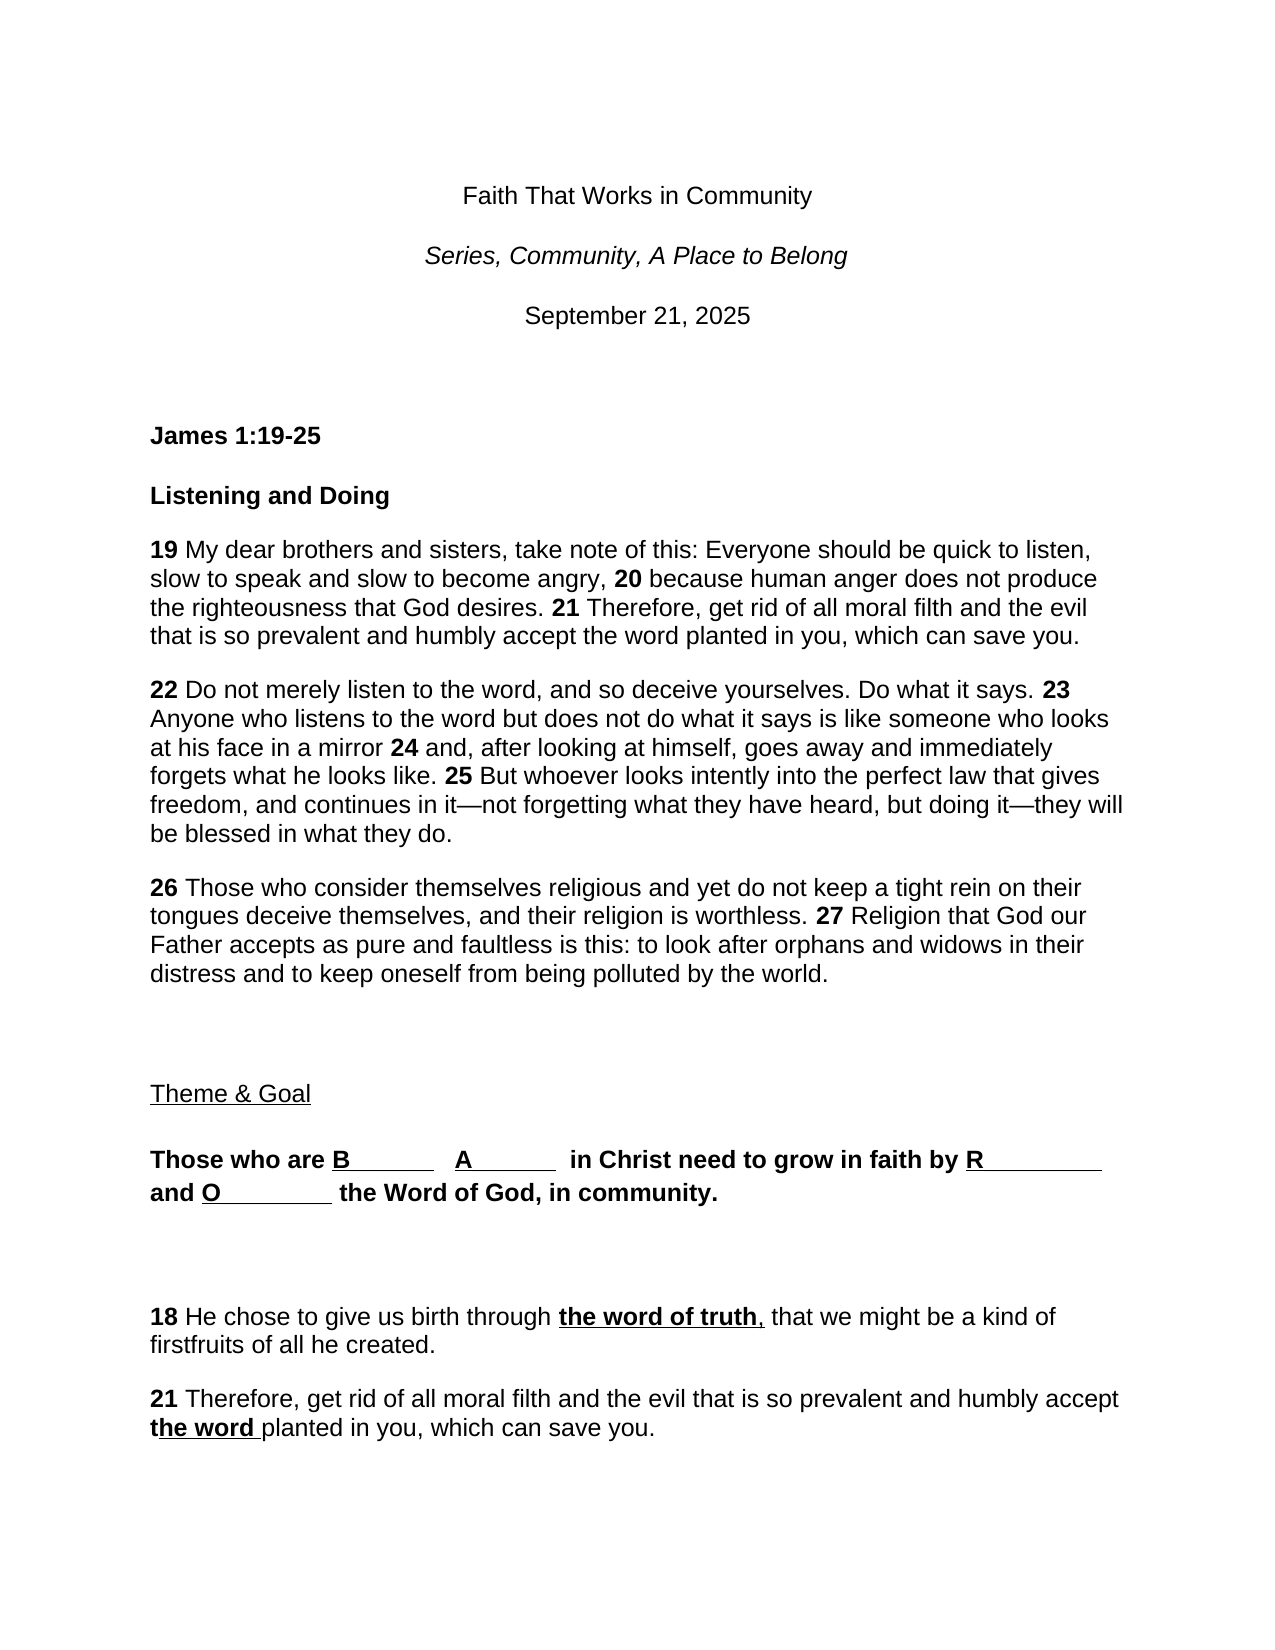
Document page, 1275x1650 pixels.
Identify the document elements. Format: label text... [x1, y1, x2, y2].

subtitle Faith That Works in Community [150, 181, 1125, 210]
text Theme & Goal [150, 1078, 1125, 1107]
text 18 He chose to give us birth through the word of truth, that we might be a kind of firstfruits of all he created. [150, 1302, 1125, 1359]
text 26 Those who consider themselves religious and yet do not keep a tight rein on their tongues deceive themselves, and their religion is worthless. 27 Religion that God our Father accepts as pure and faultless is this: to look after orphans and widows in their distress and to keep oneself from being polluted by the world. [150, 872, 1125, 987]
subtitle Listening and Doing [150, 481, 1125, 510]
text 19 My dear brothers and sisters, take note of this: Everyone should be quick to listen, slow to speak and slow to become angry, 20 because human anger does not produce the righteousness that God desires. 21 Therefore, get rid of all moral filth and the evil that is so prevalent and humbly accept the word planted in you, which can save you. [150, 535, 1125, 650]
text 22 Do not merely listen to the word, and so deceive yourselves. Do what it says. 23 Anyone who listens to the word but does not do what it says is like someone who looks at his face in a mirror 24 and, after looking at himself, goes away and immediately forgets what he looks like. 25 But whoever looks intently into the perfect law that gives freedom, and continues in it—not forgetting what they have heard, but doing it—they will be blessed in what they do. [150, 675, 1125, 847]
subtitle September 21, 2025 [150, 301, 1125, 330]
text Those who are B______ A______ in Christ need to grow in faith by R________ and O________ the Word of God, in community. [150, 1144, 1125, 1206]
text 21 Therefore, get rid of all moral filth and the evil that is so prevalent and humbly accept the word planted in you, which can save you. [150, 1384, 1125, 1442]
subtitle James 1:19-25 [150, 421, 1125, 450]
subtitle Series, Community, A Place to Belong [150, 241, 1125, 270]
